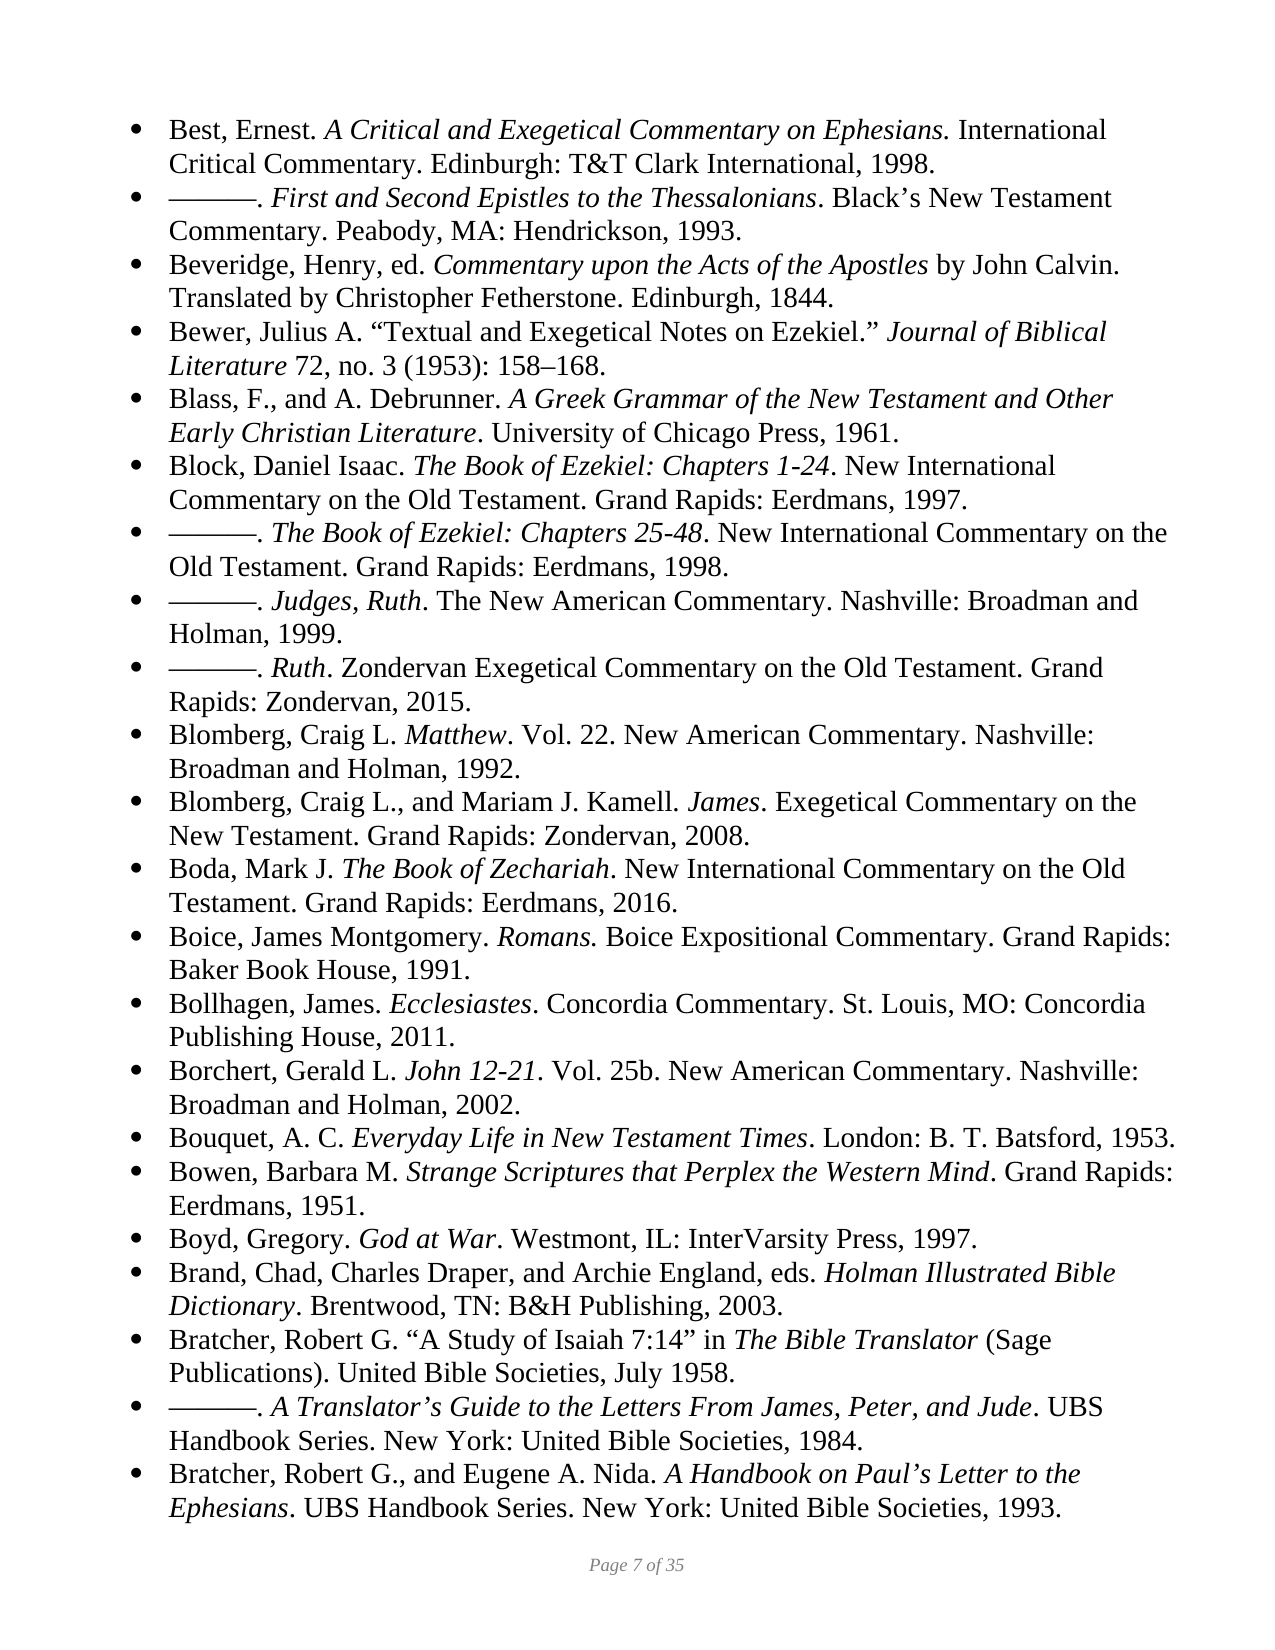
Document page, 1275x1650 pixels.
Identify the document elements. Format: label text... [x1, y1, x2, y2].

list Bewer, Julius A. “Textual and Exegetical Notes on Ezekiel.” Journal of Biblical Literature 72, no. 3 (1953): 158–168. [131, 314, 1181, 381]
list Best, Ernest. A Critical and Exegetical Commentary on Ephesians. International Critical Commentary. Edinburgh: T&T Clark International, 1998. [131, 112, 1181, 180]
list Beveridge, Henry, ed. Commentary upon the Acts of the Apostles by John Calvin. Translated by Christopher Fetherstone. Edinburgh, 1844. [131, 247, 1181, 314]
list ———. First and Second Epistles to the Thessalonians. Black’s New Testament Commentary. Peabody, MA: Hendrickson, 1993. [131, 180, 1181, 247]
list Blass, F., and A. Debrunner. A Greek Grammar of the New Testament and Other Early Christian Literature. University of Chicago Press, 1961. [131, 381, 1181, 448]
list ———. Judges, Ruth. The New American Commentary. Nashville: Broadman and Holman, 1999. [131, 583, 1181, 650]
list Bratcher, Robert G. “A Study of Isaiah 7:14” in The Bible Translator (Sage Publications). United Bible Societies, July 1958. [131, 1322, 1181, 1389]
list ———. A Translator’s Guide to the Letters From James, Peter, and Jude. UBS Handbook Series. New York: United Bible Societies, 1984. [131, 1389, 1181, 1456]
list Borchert, Gerald L. John 12-21. Vol. 25b. New American Commentary. Nashville: Broadman and Holman, 2002. [131, 1053, 1181, 1120]
list Blomberg, Craig L. Matthew. Vol. 22. New American Commentary. Nashville: Broadman and Holman, 1992. [131, 717, 1181, 784]
list Bouquet, A. C. Everyday Life in New Testament Times. London: B. T. Batsford, 1953. [131, 1120, 1181, 1154]
list Bowen, Barbara M. Strange Scriptures that Perplex the Western Mind. Grand Rapids: Eerdmans, 1951. [131, 1154, 1181, 1221]
list Bratcher, Robert G., and Eugene A. Nida. A Handbook on Paul’s Letter to the Ephesians. UBS Handbook Series. New York: United Bible Societies, 1993. [131, 1456, 1181, 1523]
list Bollhagen, James. Ecclesiastes. Concordia Commentary. St. Louis, MO: Concordia Publishing House, 2011. [131, 986, 1181, 1053]
list Block, Daniel Isaac. The Book of Ezekiel: Chapters 1-24. New International Commentary on the Old Testament. Grand Rapids: Eerdmans, 1997. [131, 448, 1181, 516]
list Boda, Mark J. The Book of Zechariah. New International Commentary on the Old Testament. Grand Rapids: Eerdmans, 2016. [131, 852, 1181, 919]
list Boyd, Gregory. God at War. Westmont, IL: InterVarsity Press, 1997. [131, 1221, 1181, 1255]
list ———. The Book of Ezekiel: Chapters 25-48. New International Commentary on the Old Testament. Grand Rapids: Eerdmans, 1998. [131, 516, 1181, 583]
list Brand, Chad, Charles Draper, and Archie England, eds. Holman Illustrated Bible Dictionary. Brentwood, TN: B&H Publishing, 2003. [131, 1255, 1181, 1322]
list ———. Ruth. Zondervan Exegetical Commentary on the Old Testament. Grand Rapids: Zondervan, 2015. [131, 650, 1181, 717]
list Blomberg, Craig L., and Mariam J. Kamell. James. Exegetical Commentary on the New Testament. Grand Rapids: Zondervan, 2008. [131, 784, 1181, 852]
list Boice, James Montgomery. Romans. Boice Expositional Commentary. Grand Rapids: Baker Book House, 1991. [131, 919, 1181, 986]
